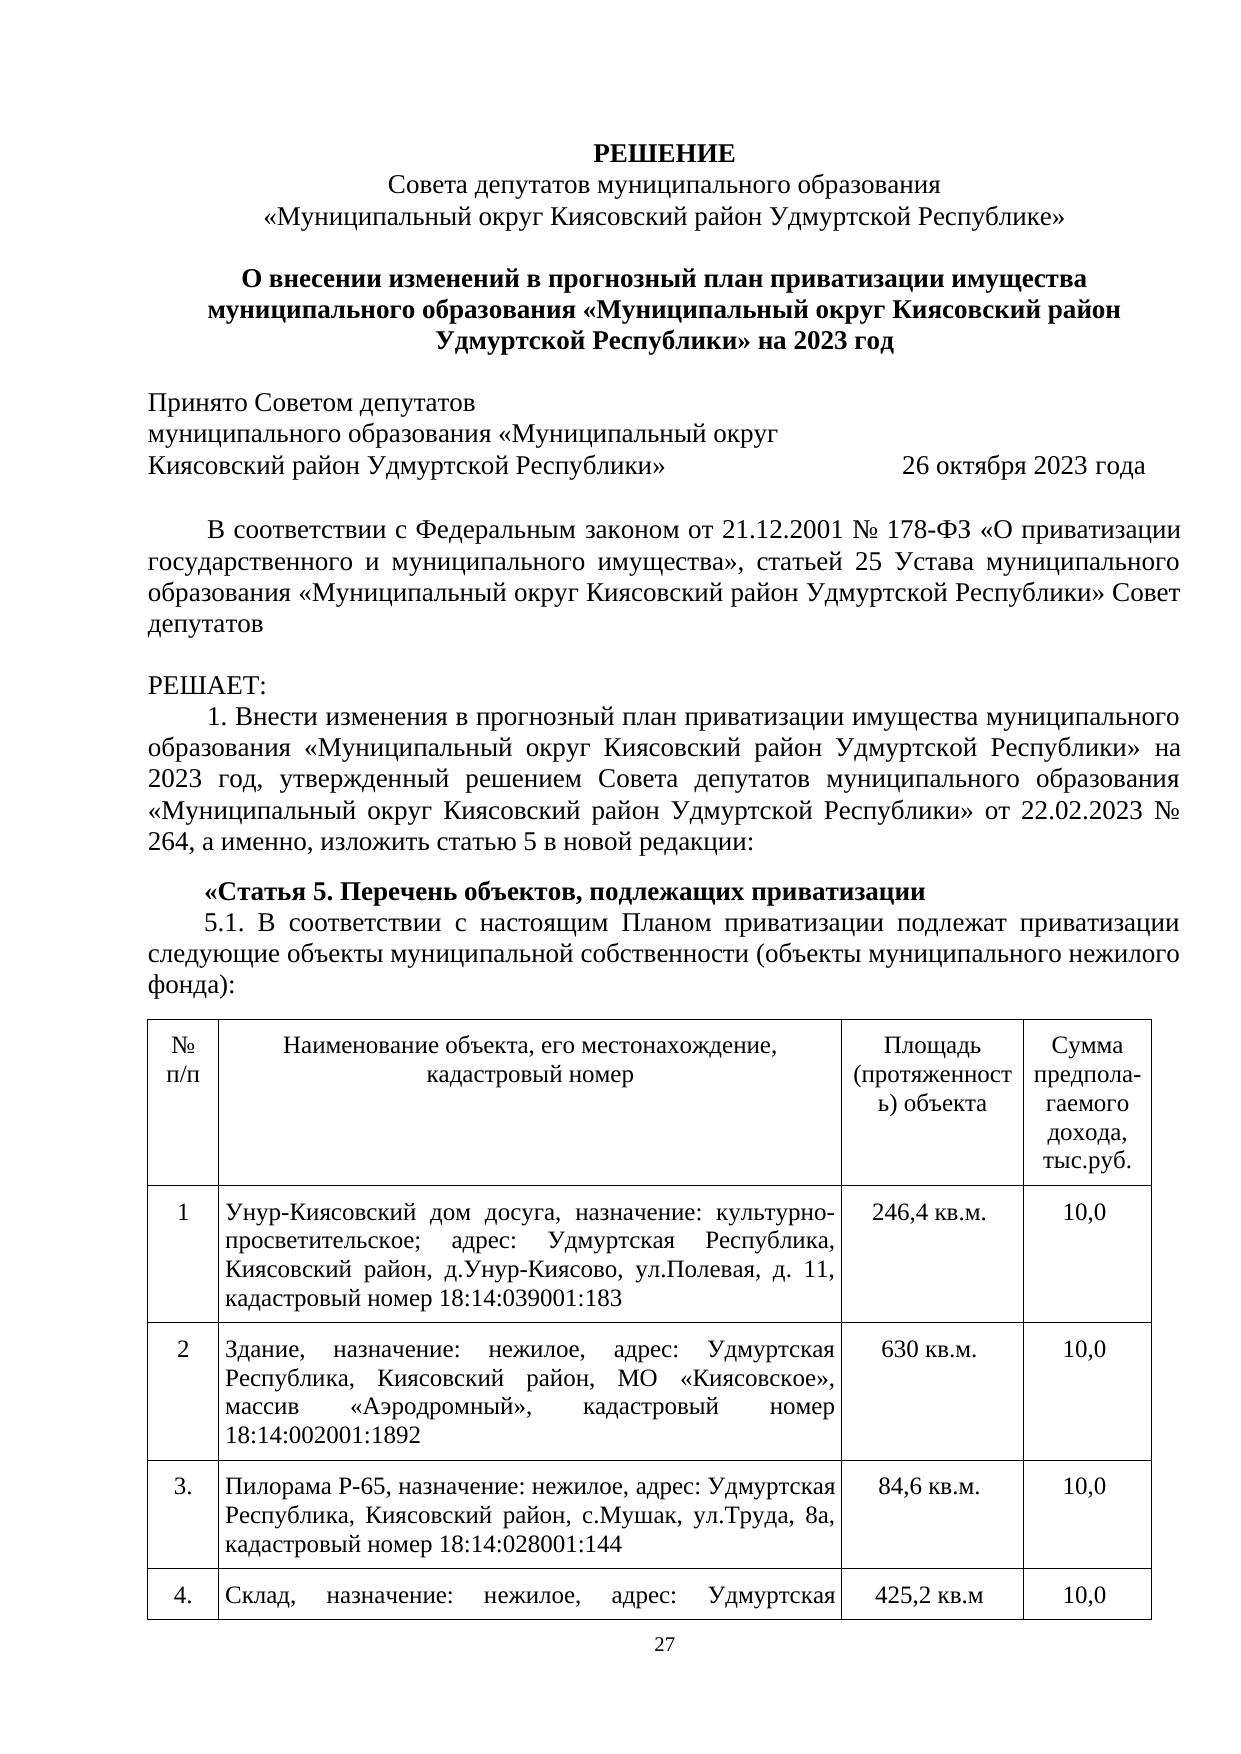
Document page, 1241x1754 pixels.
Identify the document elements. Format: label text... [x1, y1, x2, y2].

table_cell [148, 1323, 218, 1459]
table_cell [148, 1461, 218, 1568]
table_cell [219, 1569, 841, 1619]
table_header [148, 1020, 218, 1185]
text В соответствии с Федеральным законом от 21.12.2001 № 178-ФЗ «О приватизации государственного и муниципального имущества», статьей 25 Устава муниципального образования «Муниципальный округ Киясовский район Удмуртской Республики» Совет депутатов [148, 513, 1181, 638]
text «Муниципальный округ Киясовский район Удмуртской Республике» [148, 199, 1181, 231]
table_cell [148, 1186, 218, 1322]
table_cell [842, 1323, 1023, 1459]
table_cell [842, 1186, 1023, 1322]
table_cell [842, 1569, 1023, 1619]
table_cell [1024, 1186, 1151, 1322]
text муниципального образования «Муниципальный округ [148, 418, 1181, 449]
text Совета депутатов муниципального образования [148, 168, 1181, 199]
text Киясовский район Удмуртской Республики» 26 октября 2023 года [148, 449, 1181, 480]
text 5.1. В соответствии с настоящим Планом приватизации подлежат приватизации следующие объекты муниципальной собственности (объекты муниципального нежилого фонда): [148, 906, 1181, 1000]
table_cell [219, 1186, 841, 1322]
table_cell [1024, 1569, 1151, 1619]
text 1. Внести изменения в прогнозный план приватизации имущества муниципального образования «Муниципальный округ Киясовский район Удмуртской Республики» на 2023 год, утвержденный решением Совета депутатов муниципального образования «Муниципальный округ Киясовский район Удмуртской Республики» от 22.02.2023 № 264, а именно, изложить статью 5 в новой редакции: [148, 700, 1181, 856]
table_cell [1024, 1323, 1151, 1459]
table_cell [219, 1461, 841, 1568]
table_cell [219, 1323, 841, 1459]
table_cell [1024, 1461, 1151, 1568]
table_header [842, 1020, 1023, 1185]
text РЕШАЕТ: [148, 669, 1181, 700]
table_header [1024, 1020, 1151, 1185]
text «Статья 5. Перечень объектов, подлежащих приватизации [148, 875, 1181, 906]
text Принято Советом депутатов [148, 386, 1181, 418]
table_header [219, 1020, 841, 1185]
list РЕШЕНИЕ [148, 137, 1181, 168]
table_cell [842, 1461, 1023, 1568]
text О внесении изменений в прогнозный план приватизации имущества муниципального образования «Муниципальный округ Киясовский район Удмуртской Республики» на 2023 год [148, 262, 1181, 355]
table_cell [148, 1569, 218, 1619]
